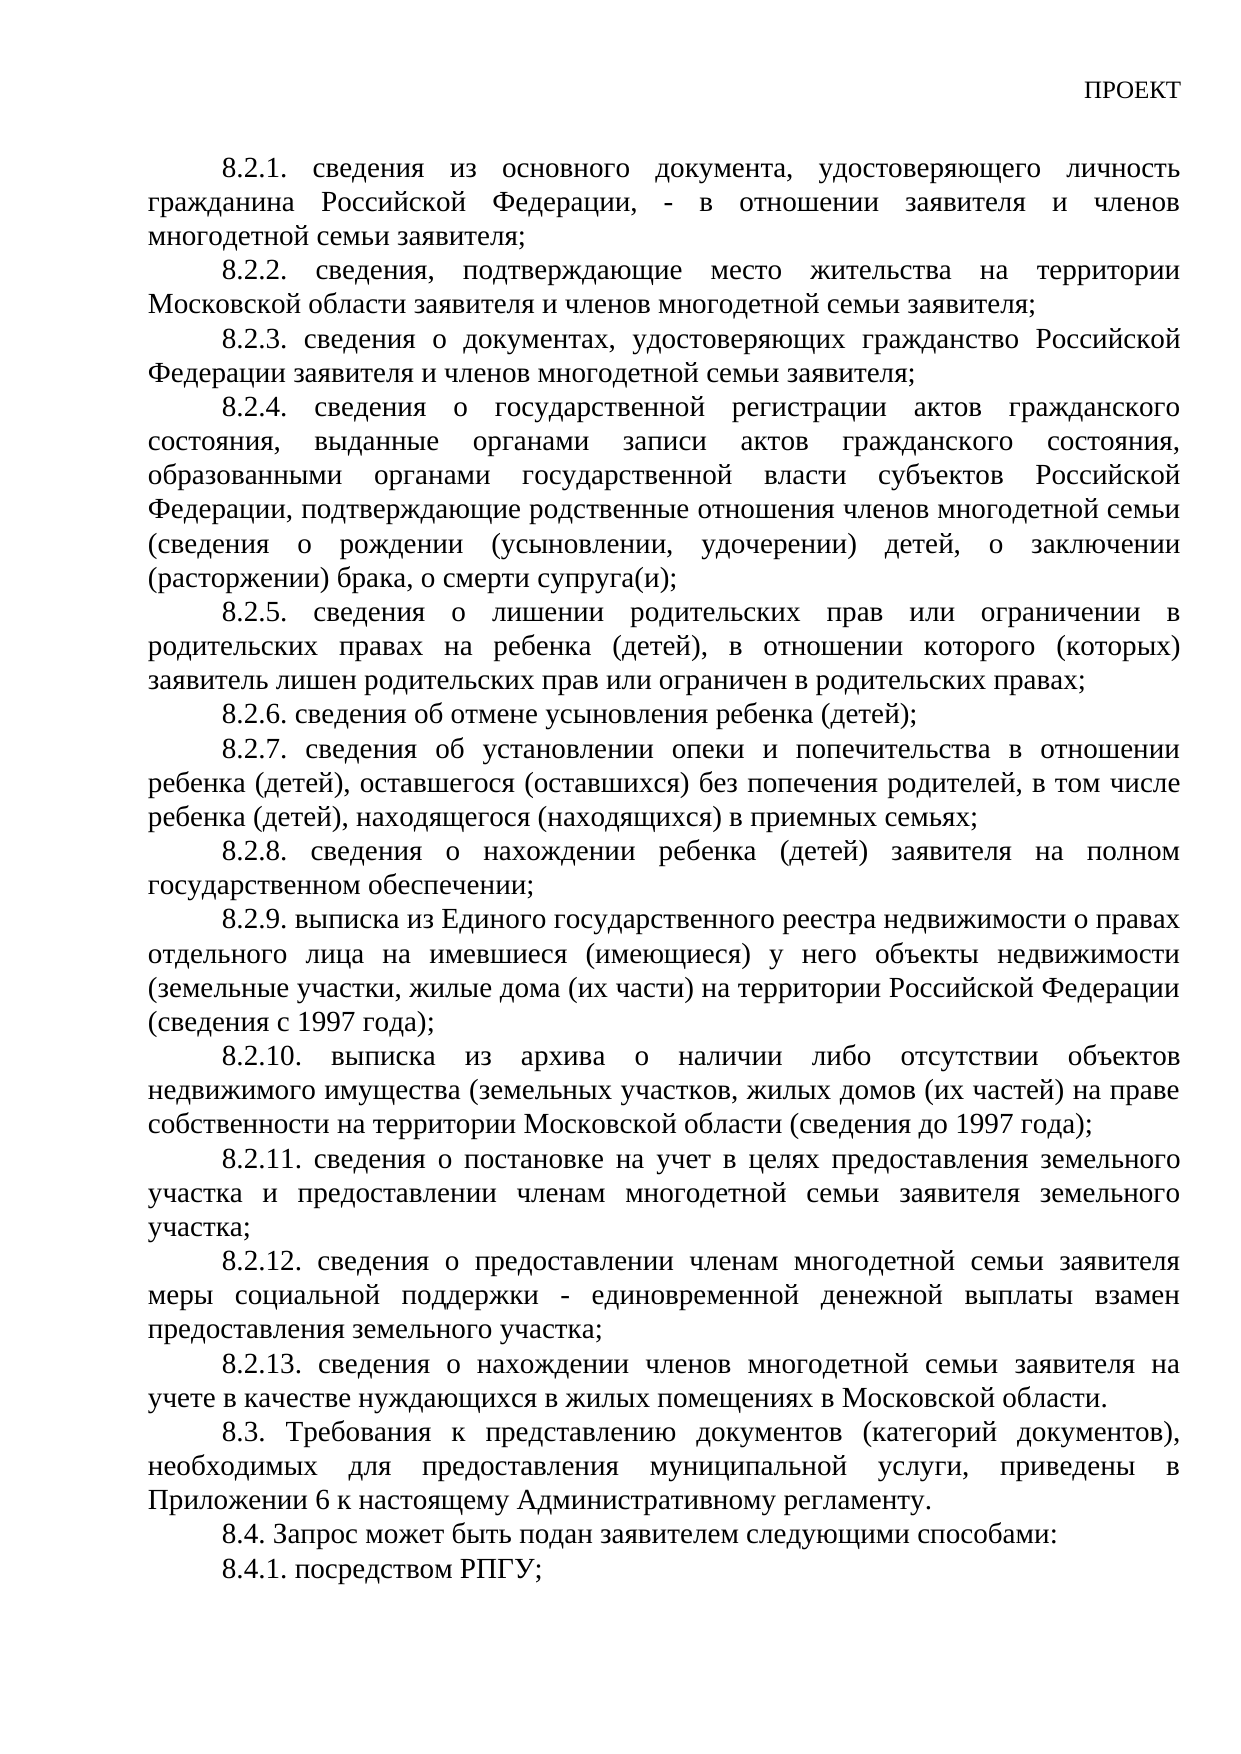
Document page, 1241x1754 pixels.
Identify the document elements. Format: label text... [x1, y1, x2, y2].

text 8.2.10. выписка из архива о наличии либо отсутствии объектов недвижимого имущества (земельных участков, жилых домов (их частей) на праве собственности на территории Московской области (сведения до 1997 года); [148, 1038, 1181, 1140]
text 8.2.11. сведения о постановке на учет в целях предоставления земельного участка и предоставлении членам многодетной семьи заявителя земельного участка; [148, 1141, 1181, 1243]
text 8.2.9. выписка из Единого государственного реестра недвижимости о правах отдельного лица на имевшиеся (имеющиеся) у него объекты недвижимости (земельные участки, жилые дома (их части) на территории Российской Федерации (сведения с 1997 года); [148, 902, 1181, 1038]
text 8.2.4. сведения о государственной регистрации актов гражданского состояния, выданные органами записи актов гражданского состояния, образованными органами государственной власти субъектов Российской Федерации, подтверждающие родственные отношения членов многодетной семьи (сведения о рождении (усыновлении, удочерении) детей, о заключении (расторжении) брака, о смерти супруга(и); [148, 389, 1181, 593]
text 8.2.3. сведения о документах, удостоверяющих гражданство Российской Федерации заявителя и членов многодетной семьи заявителя; [148, 321, 1181, 388]
text 8.2.2. сведения, подтверждающие место жительства на территории Московской области заявителя и членов многодетной семьи заявителя; [148, 252, 1181, 320]
text 8.2.13. сведения о нахождении членов многодетной семьи заявителя на учете в качестве нуждающихся в жилых помещениях в Московской области. [148, 1346, 1181, 1413]
text 8.2.12. сведения о предоставлении членам многодетной семьи заявителя меры социальной поддержки - единовременной денежной выплаты взамен предоставления земельного участка; [148, 1243, 1181, 1345]
text 8.2.6. сведения об отмене усыновления ребенка (детей); [148, 697, 1181, 730]
text 8.3. Требования к представлению документов (категорий документов), необходимых для предоставления муниципальной услуги, приведены в Приложении 6 к настоящему Административному регламенту. [148, 1414, 1181, 1516]
text 8.2.7. сведения об установлении опеки и попечительства в отношении ребенка (детей), оставшегося (оставшихся) без попечения родителей, в том числе ребенка (детей), находящегося (находящихся) в приемных семьях; [148, 731, 1181, 833]
text 8.4. Запрос может быть подан заявителем следующими способами: [148, 1517, 1181, 1550]
text 8.4.1. посредством РПГУ; [148, 1551, 1181, 1584]
text 8.2.8. сведения о нахождении ребенка (детей) заявителя на полном государственном обеспечении; [148, 833, 1181, 901]
text 8.2.5. сведения о лишении родительских прав или ограничении в родительских правах на ребенка (детей), в отношении которого (которых) заявитель лишен родительских прав или ограничен в родительских правах; [148, 594, 1181, 696]
text 8.2.1. сведения из основного документа, удостоверяющего личность гражданина Российской Федерации, - в отношении заявителя и членов многодетной семьи заявителя; [148, 150, 1181, 252]
